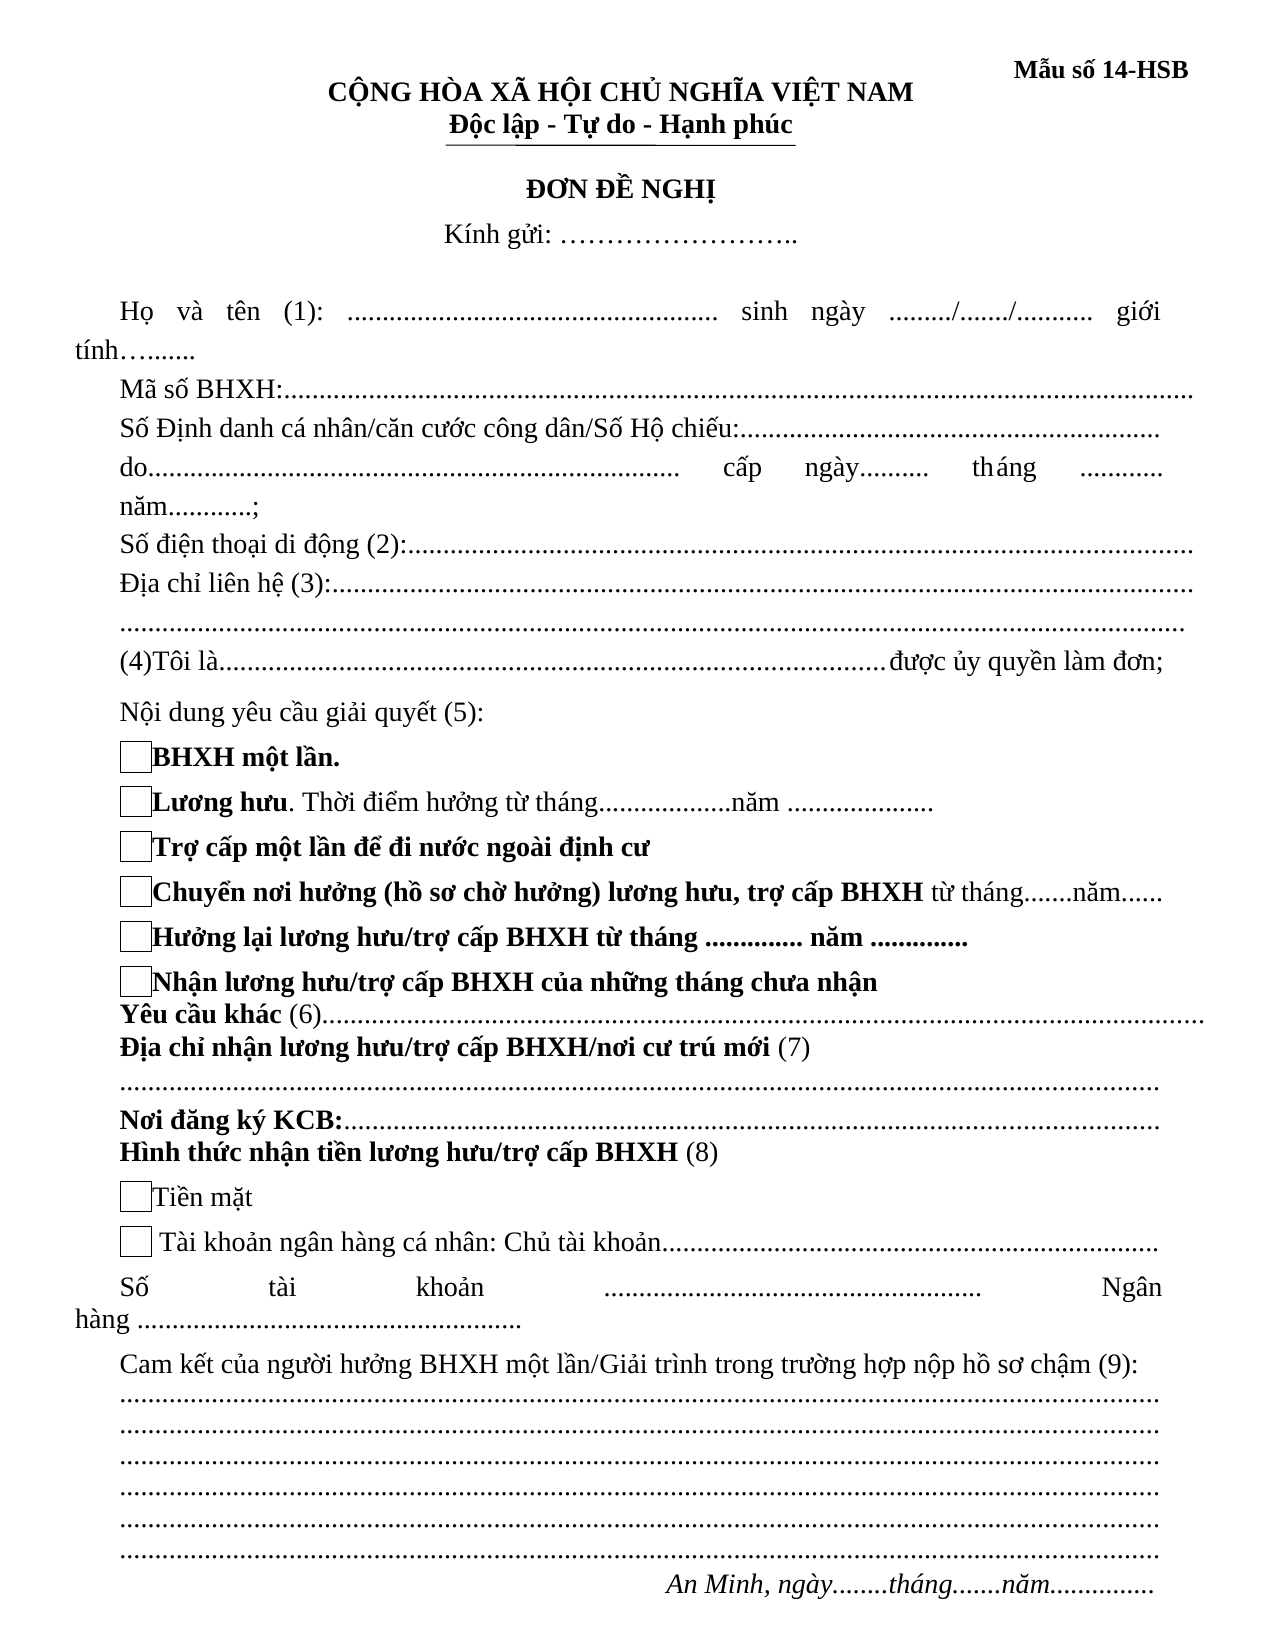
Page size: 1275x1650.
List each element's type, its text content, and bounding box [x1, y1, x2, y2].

text CỘNG HÒA XÃ HỘI CHỦ NGHĨA VIỆT NAM [75, 75, 1167, 107]
text Mã số BHXH: [75, 372, 1164, 404]
text (4)Tôi là được ủy quyền làm đơn; [75, 644, 1164, 676]
text Tài khoản ngân hàng cá nhân: Chủ tài khoản....................................................................... [75, 1225, 1164, 1257]
text Trợ cấp một lần để đi nước ngoài định cư [75, 830, 1164, 862]
text Lương hưu. Thời điểm hưởng từ tháng...................năm ..................... [75, 785, 1164, 818]
text do............................................................................ cấp ngày.......... tháng ............ năm............; [119, 450, 1164, 521]
text Tiền mặt [75, 1180, 1164, 1213]
text BHXH một lần. [75, 740, 1164, 773]
text Độc lập - Tự do - Hạnh phúc [75, 107, 1167, 140]
text Kính gửi: …………………….. [75, 217, 1167, 249]
text Địa chỉ nhận lương hưu/trợ cấp BHXH/nơi cư trú mới (7) [75, 1029, 1164, 1062]
text Địa chỉ liên hệ (3): [75, 566, 1164, 599]
text ; [75, 605, 1164, 638]
text Họ và tên (1): ..................................................... sinh ngày ........./......./........... giới tính…....... [75, 294, 1164, 366]
text Hình thức nhận tiền lương hưu/trợ cấp BHXH (8) [75, 1135, 1164, 1168]
text Nhận lương hưu/trợ cấp BHXH của những tháng chưa nhận [75, 965, 1164, 997]
text An Minh, ngày........tháng.......năm............... [75, 1567, 1164, 1599]
text Số Định danh cá nhân/căn cước công dân/Số Hộ chiếu:............................................................ [119, 411, 1164, 443]
text Nơi đăng ký KCB: [75, 1103, 1164, 1135]
text Chuyển nơi hưởng (hồ sơ chờ hưởng) lương hưu, trợ cấp BHXH từ tháng.......năm...... [75, 875, 1164, 907]
text Yêu cầu khác (6) [75, 997, 1164, 1029]
text Cam kết của người hưởng BHXH một lần/Giải trình trong trường hợp nộp hồ sơ chậm (9): [75, 1347, 1164, 1380]
text Số điện thoại di động (2): [75, 527, 1164, 560]
text Hưởng lại lương hưu/trợ cấp BHXH từ tháng .............. năm .............. [75, 920, 1164, 952]
text ĐƠN ĐỀ NGHỊ [75, 172, 1167, 204]
text Nội dung yêu cầu giải quyết (5): [75, 695, 1164, 728]
text Số tài khoản ...................................................... Ngân hàng ....................................................... [75, 1270, 1164, 1335]
